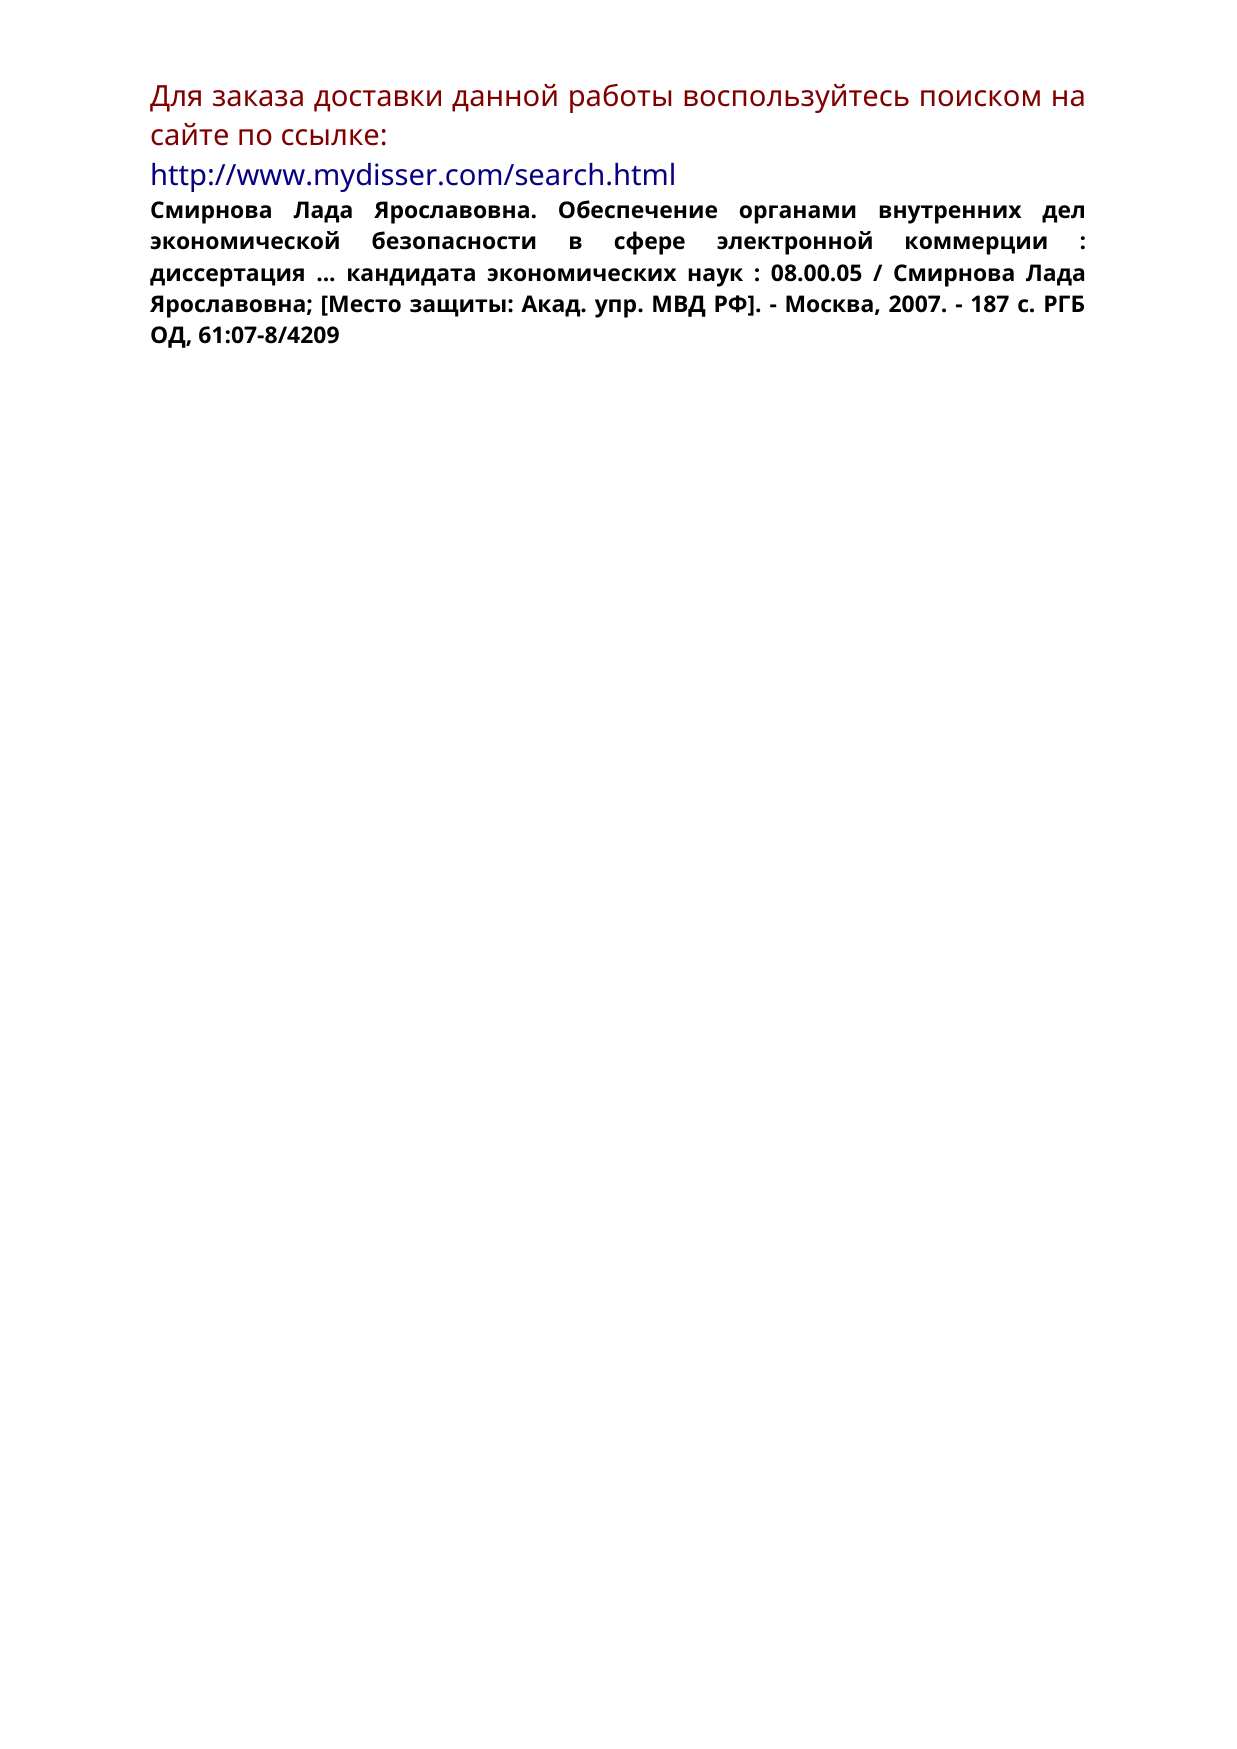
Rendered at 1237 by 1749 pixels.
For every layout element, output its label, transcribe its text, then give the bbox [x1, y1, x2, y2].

text Смирнова Лада Ярославовна. Обеспечение органами внутренних дел экономической безопасности в сфере электронной коммерции : диссертация ... кандидата экономических наук : 08.00.05 / Смирнова Лада Ярославовна; [Место защиты: Акад. упр. МВД РФ]. - Москва, 2007. - 187 с. РГБ ОД, 61:07-8/4209 [150, 194, 1086, 350]
